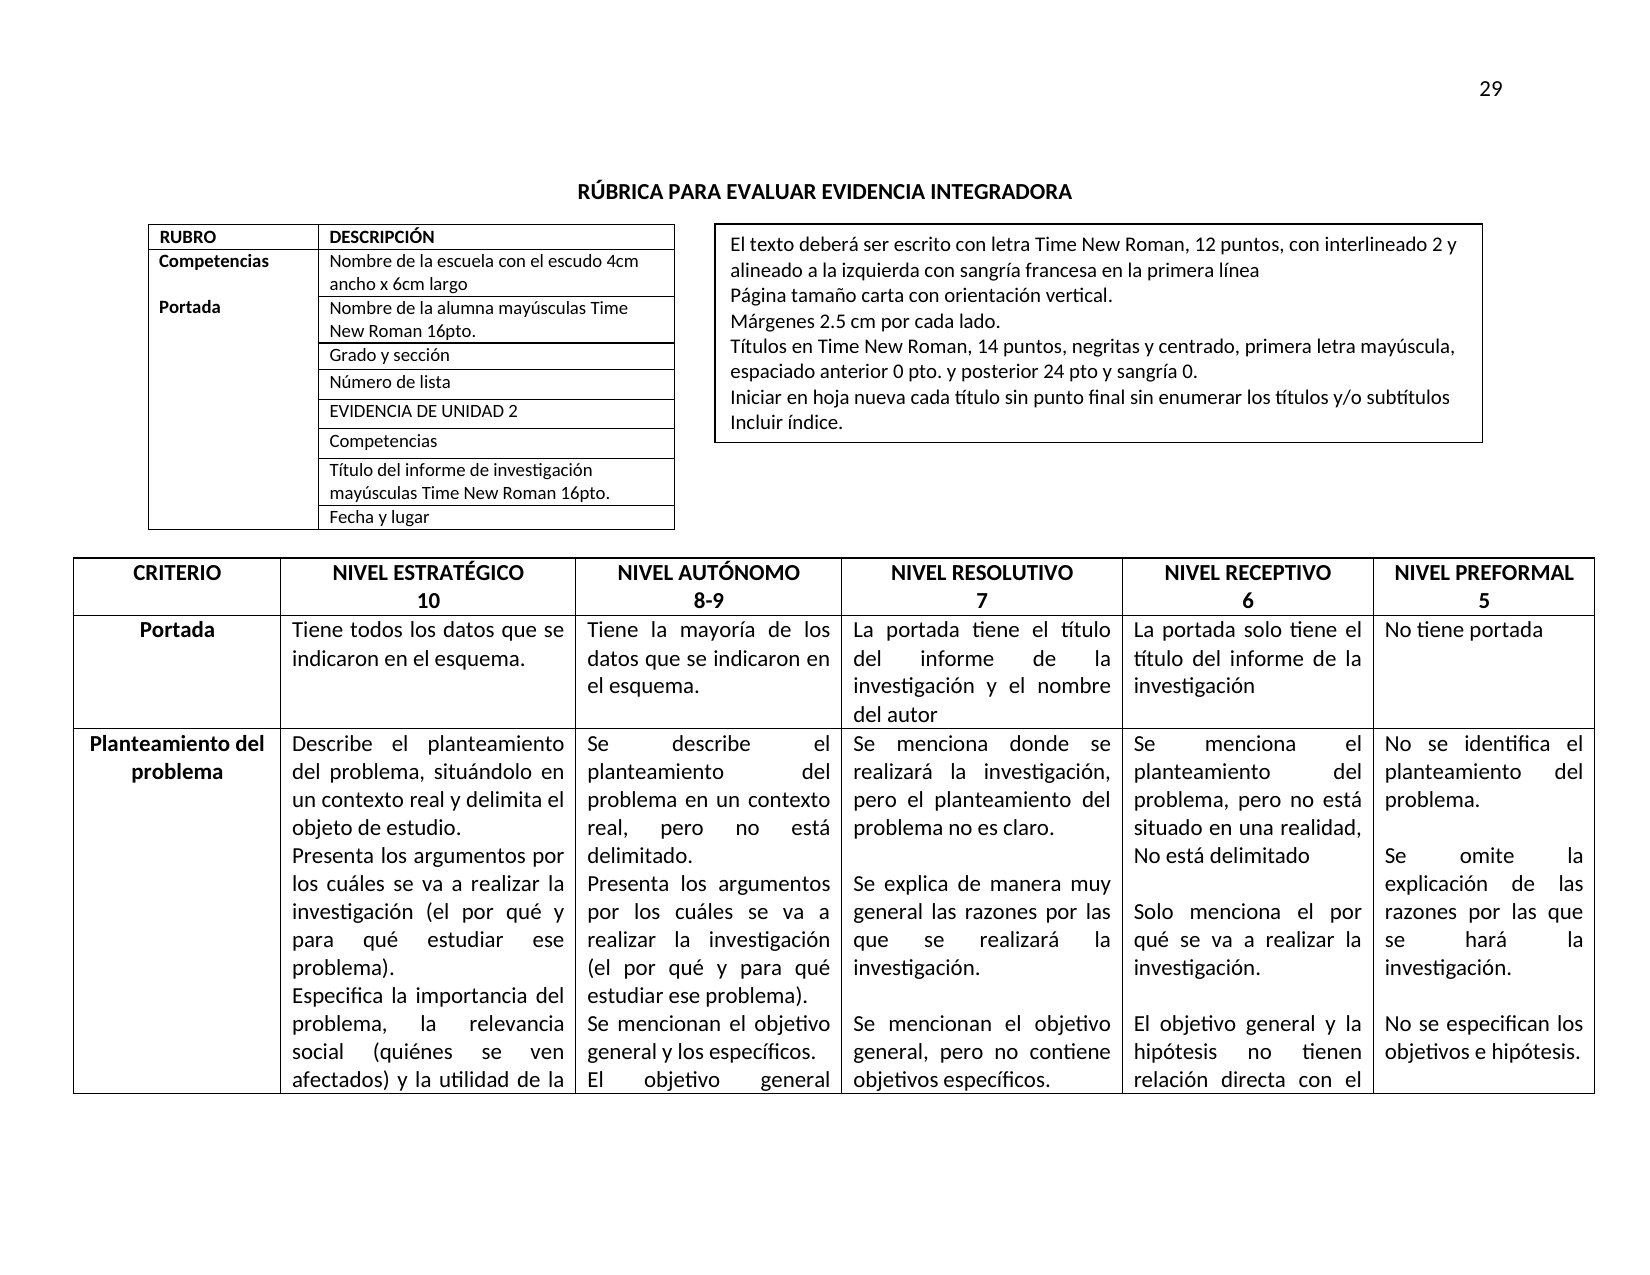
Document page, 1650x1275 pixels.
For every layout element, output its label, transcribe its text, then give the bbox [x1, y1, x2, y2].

table_cell Grado y sección [319, 344, 674, 369]
table_header NIVEL AUTÓNOMO 8-9 [576, 559, 841, 614]
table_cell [1374, 729, 1594, 1093]
table_header RUBRO [149, 225, 318, 249]
table_cell Tiene la mayoría de los datos que se indicaron en el esquema. [576, 616, 841, 728]
table_cell Número de lista [319, 370, 674, 399]
table_header NIVEL RESOLUTIVO 7 [842, 559, 1122, 614]
table_header CRITERIO [74, 559, 280, 614]
table_cell Fecha y lugar [319, 506, 674, 528]
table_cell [74, 729, 280, 1093]
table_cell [842, 729, 1122, 1093]
table_cell La portada tiene el título del informe de la investigación y el nombre del autor [842, 616, 1122, 728]
table_header NIVEL RECEPTIVO 6 [1123, 559, 1373, 614]
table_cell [281, 729, 575, 1093]
table_header NIVEL ESTRATÉGICO 10 [281, 559, 575, 614]
table_cell Competencias Portada [149, 250, 318, 528]
table_cell Título del informe de investigación mayúsculas Time New Roman 16pto. [319, 459, 674, 504]
text RÚBRICA PARA EVALUAR EVIDENCIA INTEGRADORA [148, 177, 1502, 205]
table_cell Portada [74, 616, 280, 728]
table_cell Competencias [319, 429, 674, 458]
table_cell La portada solo tiene el título del informe de la investigación [1123, 616, 1373, 728]
table_cell Nombre de la alumna mayúsculas Time New Roman 16pto. [319, 297, 674, 342]
table_cell Nombre de la escuela con el escudo 4cm ancho x 6cm largo [319, 250, 674, 296]
table_cell No tiene portada [1374, 616, 1594, 728]
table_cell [576, 729, 841, 1093]
table_cell Tiene todos los datos que se indicaron en el esquema. [281, 616, 575, 728]
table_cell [1123, 729, 1373, 1093]
table_header DESCRIPCIÓN [319, 225, 674, 249]
table_cell EVIDENCIA DE UNIDAD 2 [319, 400, 674, 428]
table_header NIVEL PREFORMAL 5 [1374, 559, 1594, 614]
